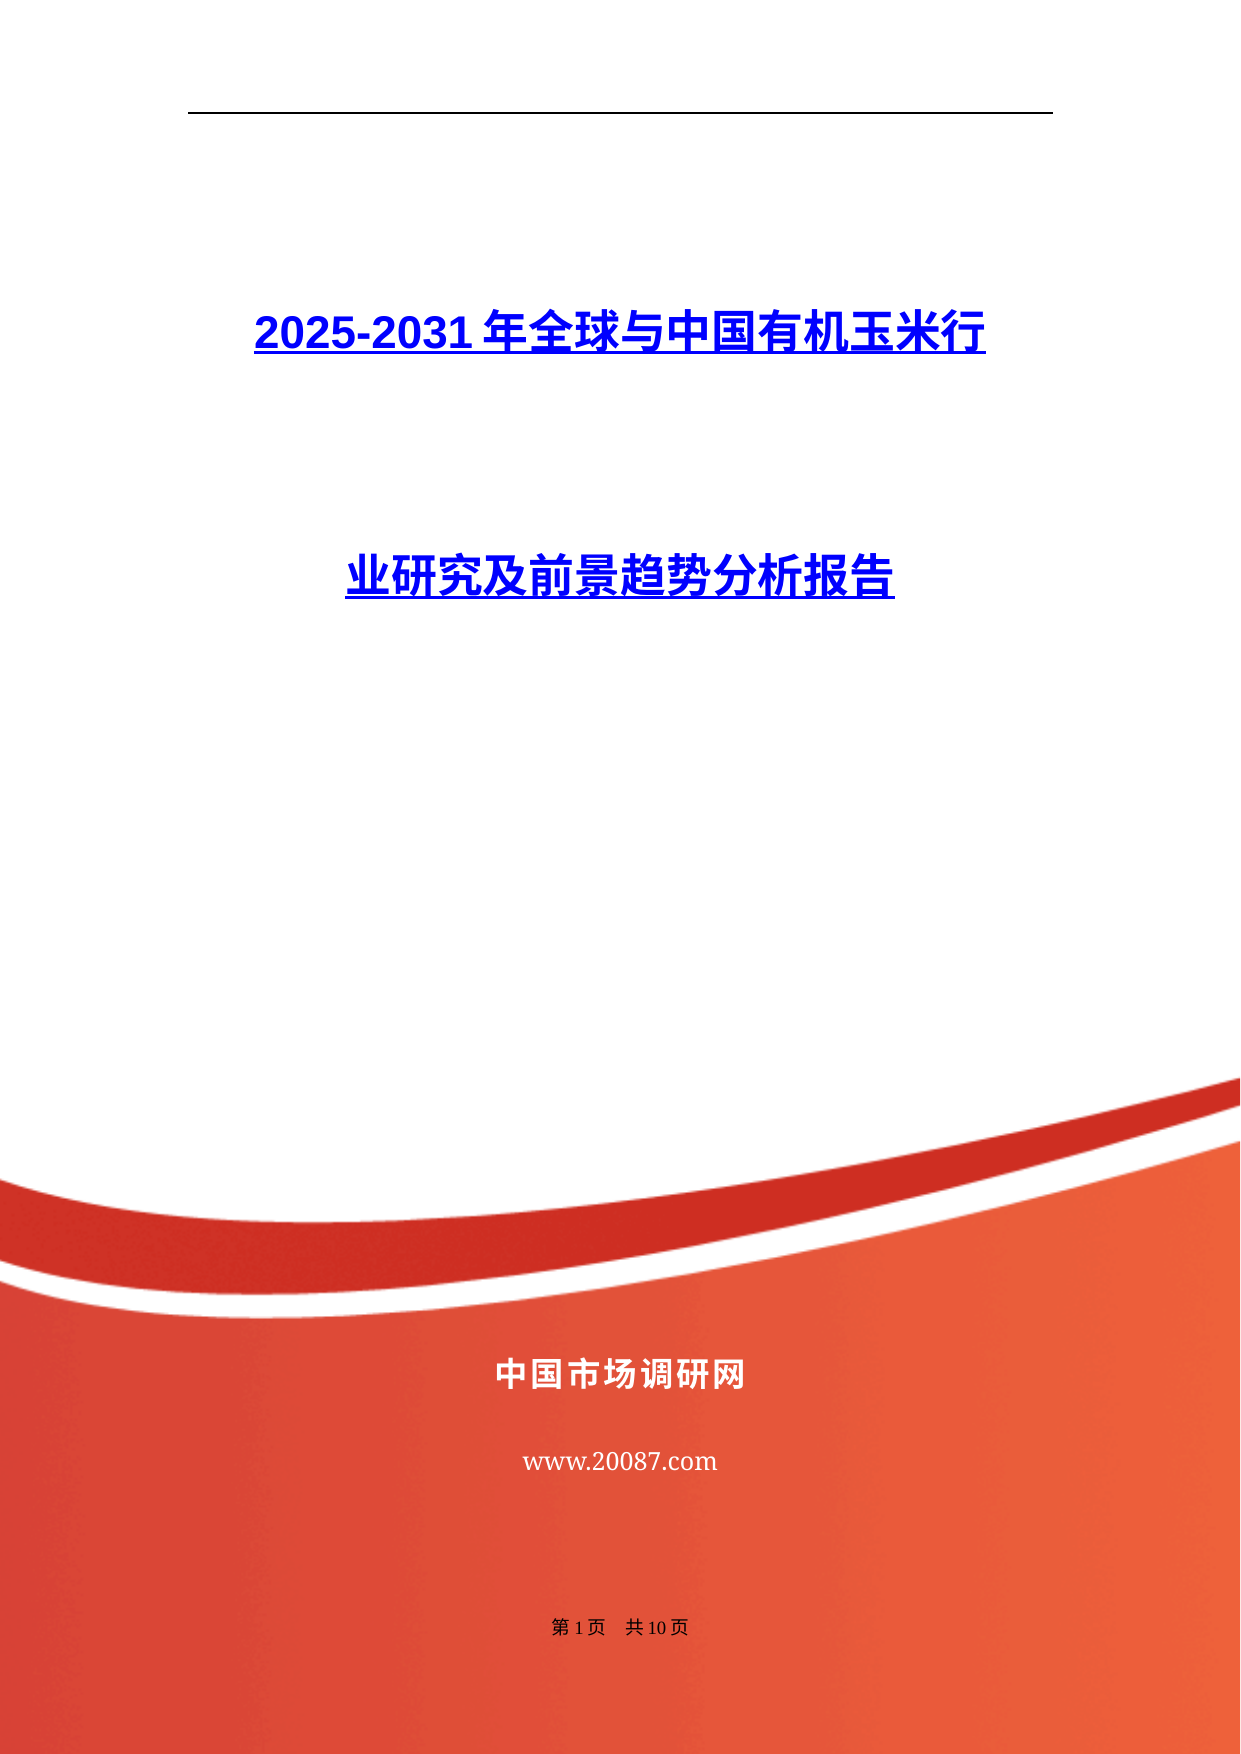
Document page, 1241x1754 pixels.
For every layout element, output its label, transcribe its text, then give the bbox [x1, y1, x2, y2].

table_header 2025-2031年全球与中国有机玉米行业研究及前景趋势分析报告 [188, 207, 1053, 773]
subtitle 中国市场调研网 [187, 1339, 1053, 1404]
picture [0, 1006, 1241, 1754]
text www.20087.com [187, 1428, 1053, 1493]
